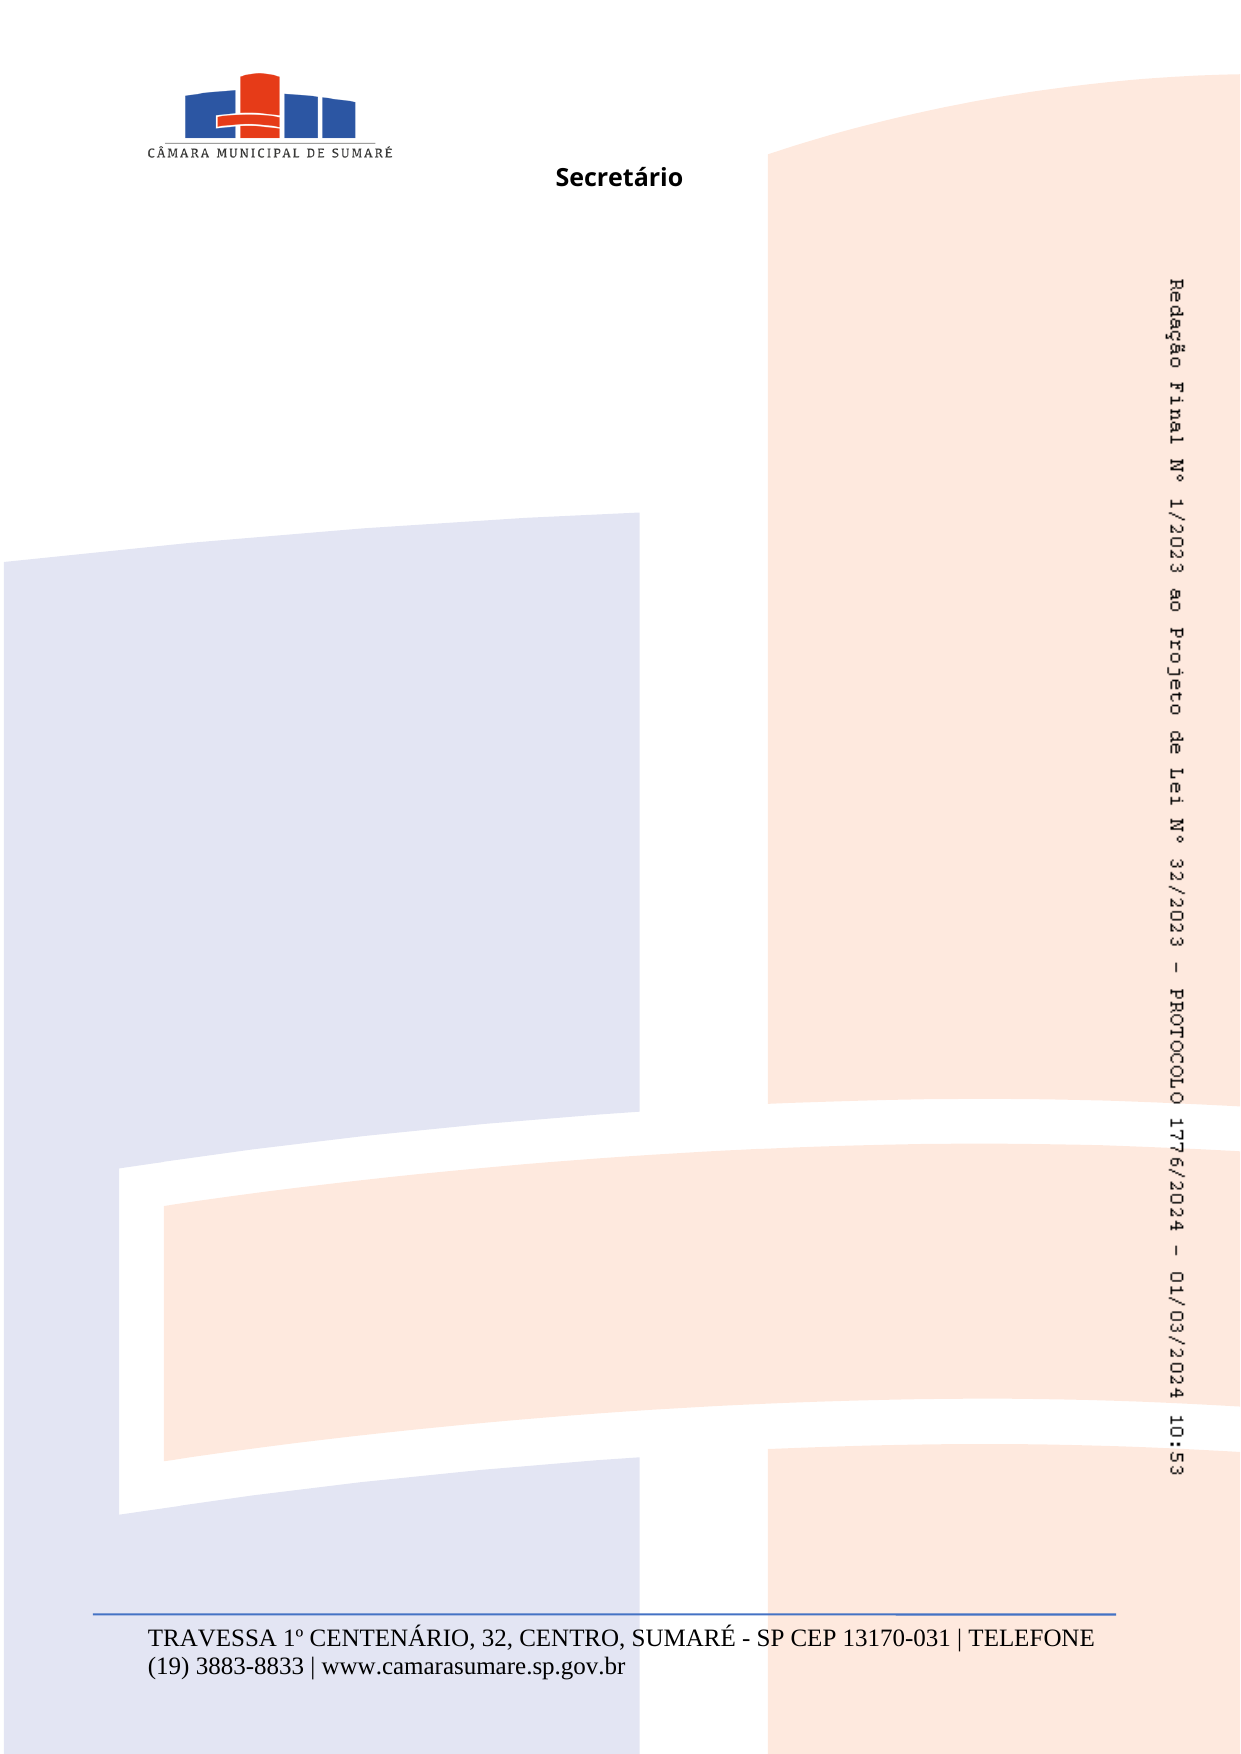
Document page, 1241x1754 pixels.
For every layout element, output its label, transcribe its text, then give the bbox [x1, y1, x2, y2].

picture [147, 73, 394, 160]
picture [1142, 275, 1205, 1479]
text Secretário [443, 160, 1107, 194]
